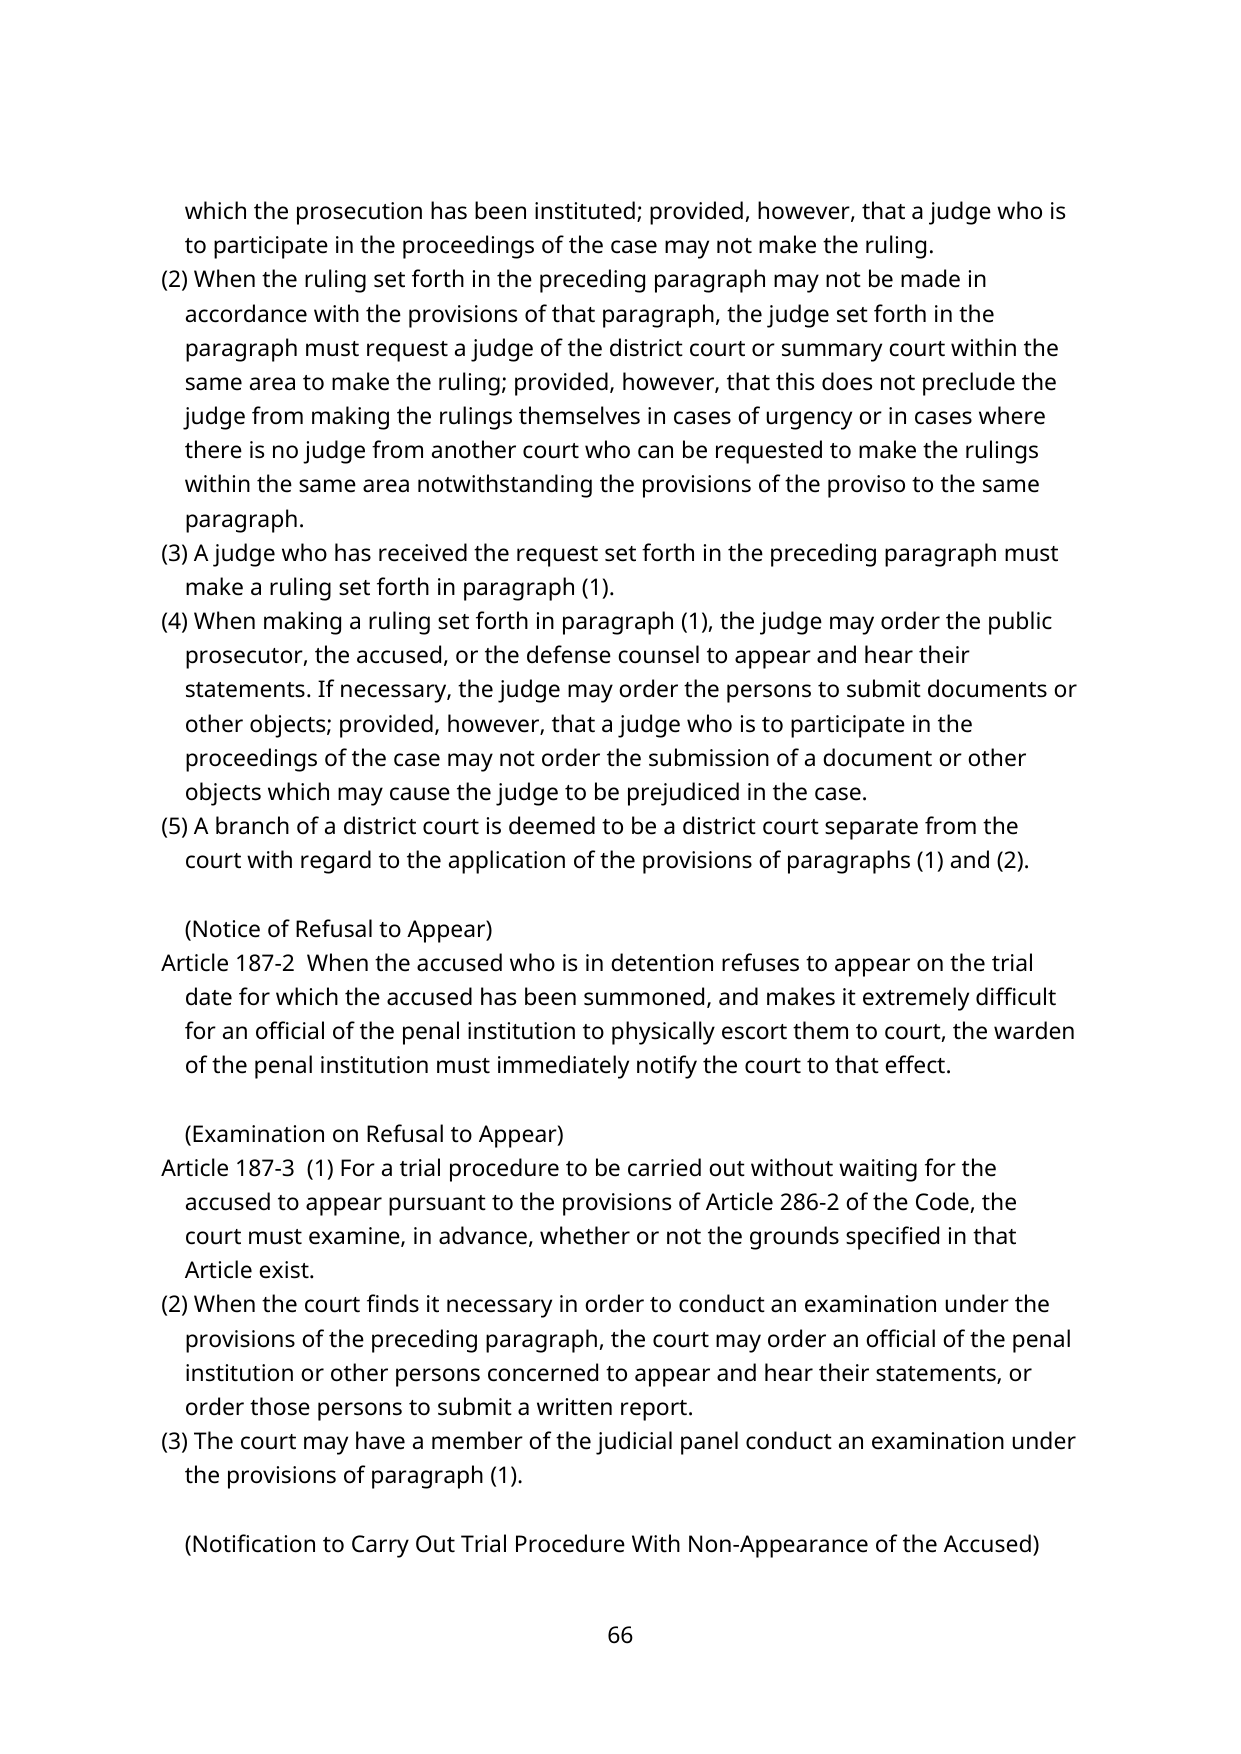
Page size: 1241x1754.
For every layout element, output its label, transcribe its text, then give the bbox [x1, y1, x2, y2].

text (2) When the ruling set forth in the preceding paragraph may not be made in accordance with the provisions of that paragraph, the judge set forth in the paragraph must request a judge of the district court or summary court within the same area to make the ruling; provided, however, that this does not preclude the judge from making the rulings themselves in cases of urgency or in cases where there is no judge from another court who can be requested to make the rulings within the same area notwithstanding the provisions of the proviso to the same paragraph. [161, 262, 1079, 535]
text (2) When the court finds it necessary in order to conduct an examination under the provisions of the preceding paragraph, the court may order an official of the penal institution or other persons concerned to appear and hear their statements, or order those persons to submit a written report. [161, 1287, 1079, 1424]
text (5) A branch of a district court is deemed to be a district court separate from the court with regard to the application of the provisions of paragraphs (1) and (2). [161, 809, 1079, 877]
text (4) When making a ruling set forth in paragraph (1), the judge may order the public prosecutor, the accused, or the defense counsel to appear and hear their statements. If necessary, the judge may order the persons to submit documents or other objects; provided, however, that a judge who is to participate in the proceedings of the case may not order the submission of a document or other objects which may cause the judge to be prejudiced in the case. [161, 604, 1079, 809]
text Article 187-2 When the accused who is in detention refuses to appear on the trial date for which the accused has been summoned, and makes it extremely difficult for an official of the penal institution to physically escort them to court, the warden of the penal institution must immediately notify the court to that effect. [161, 945, 1079, 1082]
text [161, 194, 1079, 262]
text (3) The court may have a member of the judicial panel conduct an examination under the provisions of paragraph (1). [161, 1424, 1079, 1492]
text (Notice of Refusal to Appear) [184, 911, 1079, 945]
text (3) A judge who has received the request set forth in the preceding paragraph must make a ruling set forth in paragraph (1). [161, 535, 1079, 604]
text (Notification to Carry Out Trial Procedure With Non-Appearance of the Accused) [184, 1526, 1079, 1560]
text Article 187-3 (1) For a trial procedure to be carried out without waiting for the accused to appear pursuant to the provisions of Article 286-2 of the Code, the court must examine, in advance, whether or not the grounds specified in that Article exist. [161, 1150, 1079, 1287]
text (Examination on Refusal to Appear) [184, 1116, 1079, 1150]
